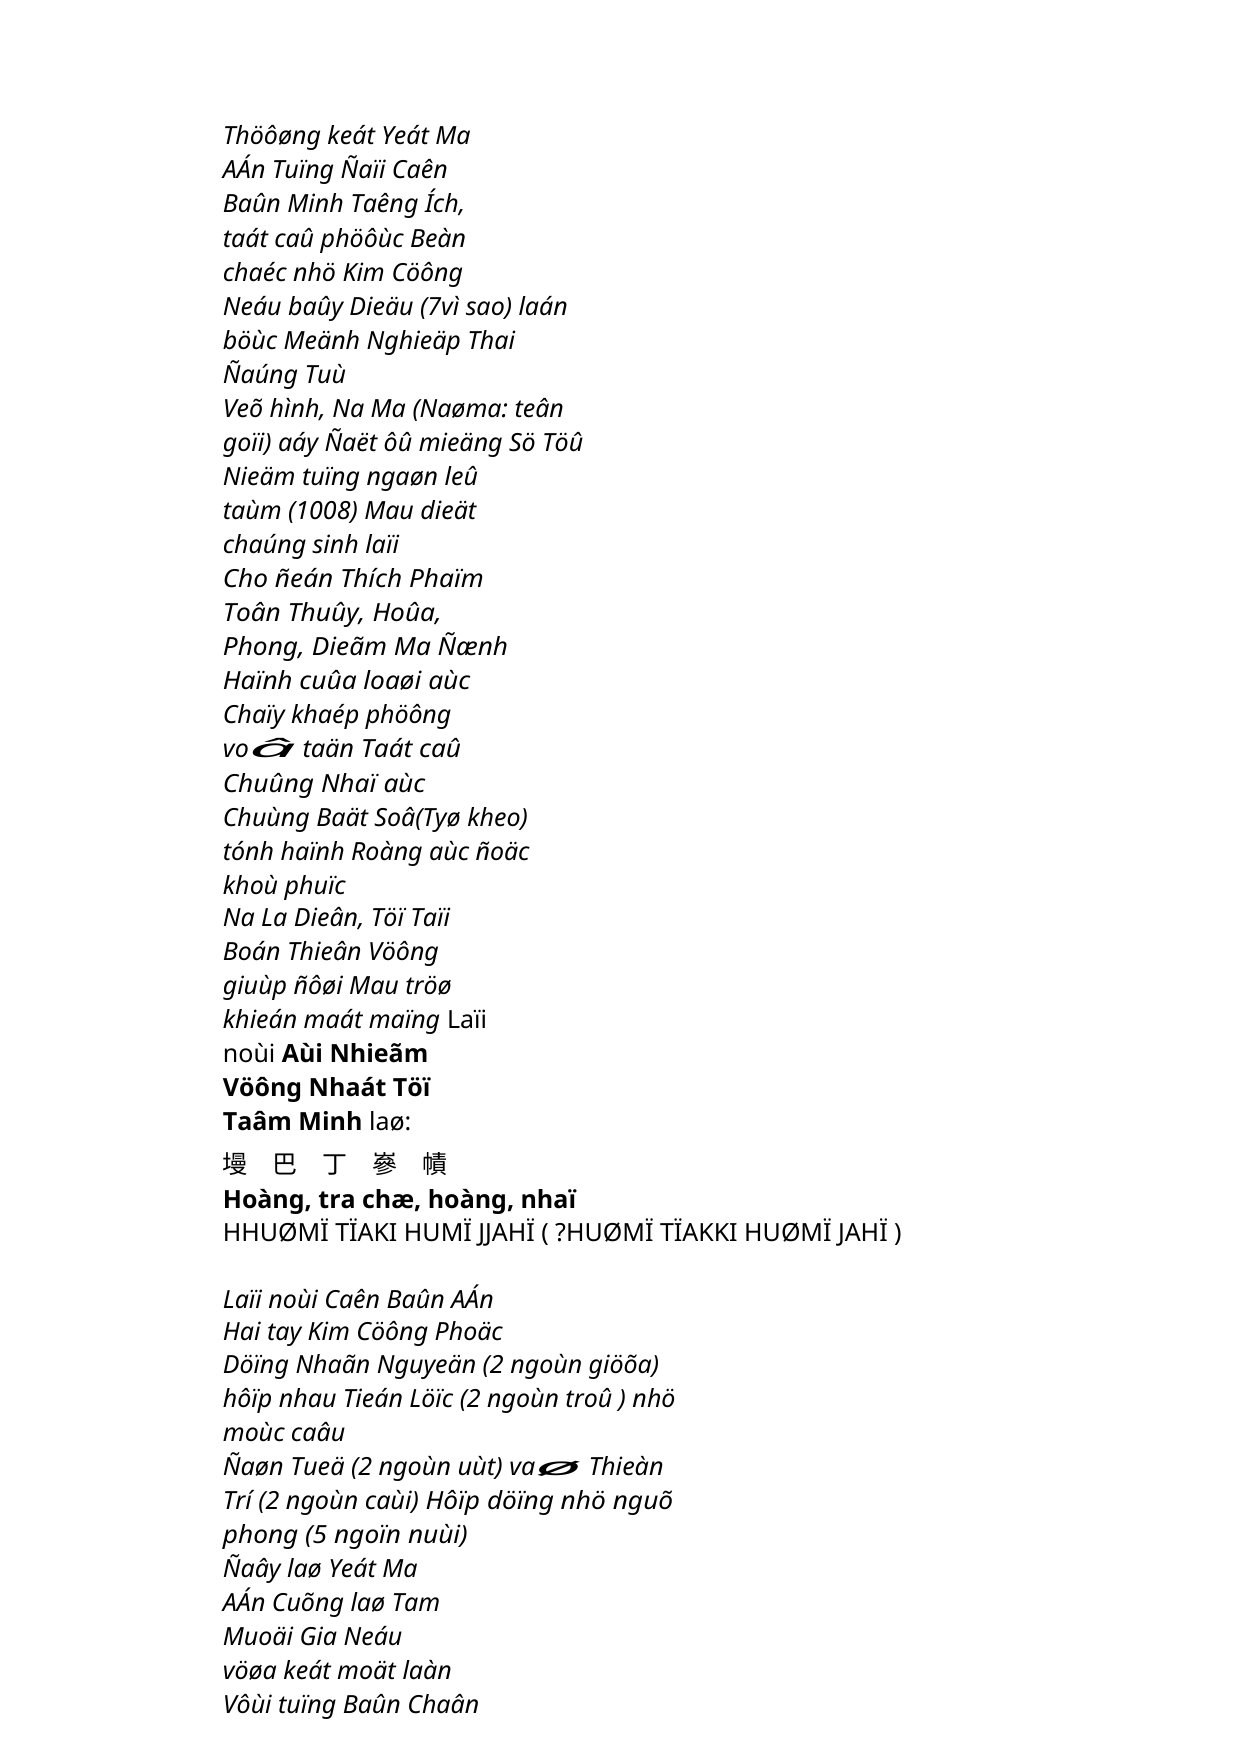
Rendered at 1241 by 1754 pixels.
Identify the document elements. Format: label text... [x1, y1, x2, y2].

subtitle Hoàng, tra chæ, hoàng, nhaï [223, 1182, 1107, 1215]
text Hai tay Kim Cöông Phoäc [223, 1314, 1107, 1346]
text Laïi noùi Caên Baûn AÁn [223, 1283, 1107, 1314]
text Nieäm tuïng ngaøn leû taùm (1008) Mau dieät chaúng sinh laïi [223, 459, 534, 561]
text HHUØMÏ TÏAKI HUMÏ JJAHÏ ( ?HUØMÏ TÏAKKI HUØMÏ JAHÏ ) [223, 1215, 1107, 1249]
text Thöôøng keát Yeát Ma AÁn Tuïng Ñaïi Caên Baûn Minh Taêng Ích, taát caû phöôùc Beàn chaéc nhö Kim Cöông [223, 118, 488, 288]
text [223, 1687, 481, 1721]
text Neáu baûy Dieäu (7vì sao) laán böùc Meänh Nghieäp Thai Ñaúng Tuù [223, 288, 571, 391]
text Ñaây laø Yeát Ma AÁn Cuõng laø Tam Muoäi Gia Neáu vöøa keát moät laàn [223, 1551, 461, 1687]
text Döïng Nhaãn Nguyeän (2 ngoùn giöõa) hôïp nhau Tieán Löïc (2 ngoùn troû ) nhö moùc caâu [223, 1346, 680, 1449]
text Chuùng Baät Soâ(Tyø kheo) tónh haïnh Roàng aùc ñoäc khoù phuïc [223, 799, 571, 901]
text Na La Dieân, Töï Taïi [223, 901, 1107, 933]
text 墁 巴 丁 嵾 幘 [223, 1139, 1107, 1182]
text Veõ hình, Na Ma (Naøma: teân goïi) aáy Ñaët ôû mieäng Sö Töû [223, 391, 617, 459]
text Cho ñeán Thích Phaïm Toân Thuûy, Hoûa, Phong, Dieãm Ma Ñænh Haïnh cuûa loaøi aùc Chaïy khaép phöông voâ taän Taát caû Chuûng Nhaï aùc [223, 561, 518, 799]
text Boán Thieân Vöông giuùp ñôøi Mau tröø khieán maát maïng Laïi noùi Aùi Nhieãm Vöông Nhaát Töï Taâm Minh laø: [223, 933, 496, 1138]
text Ñaøn Tueä (2 ngoùn uùt) vaø Thieàn Trí (2 ngoùn caùi) Hôïp döïng nhö nguõ phong (5 ngoïn nuùi) [223, 1449, 699, 1551]
